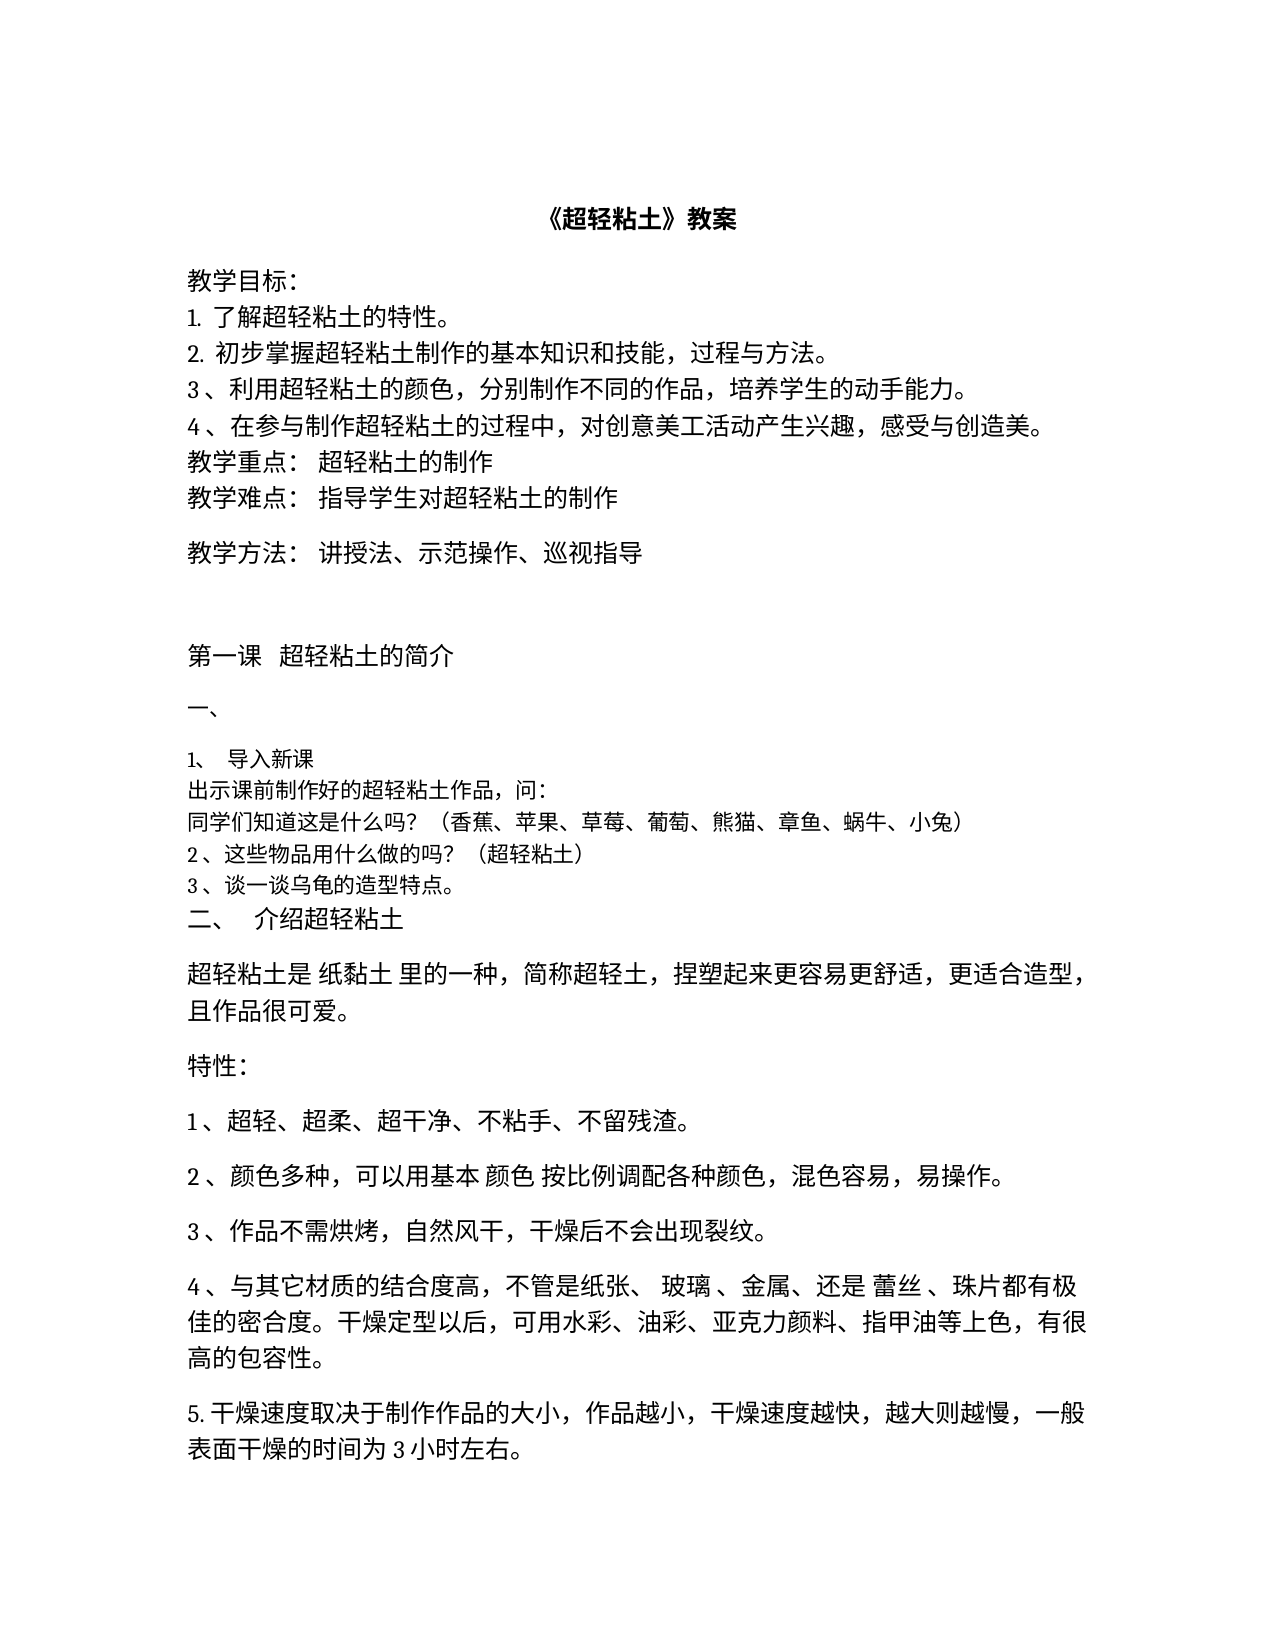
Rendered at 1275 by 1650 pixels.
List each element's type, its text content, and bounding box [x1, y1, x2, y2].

text 4 、与其它材质的结合度高，不管是纸张、 玻璃 、金属、还是 蕾丝 、珠片都有极佳的密合度。干燥定型以后，可用水彩、油彩、亚克力颜料、指甲油等上色，有很高的包容性。 [187, 1266, 1087, 1375]
text 5. 干燥速度取决于制作作品的大小，作品越小，干燥速度越快，越大则越慢，一般表面干燥的时间为 3 小时左右。 [187, 1394, 1087, 1466]
text 1 、超轻、超柔、超干净、不粘手、不留残渣。 [187, 1101, 1087, 1137]
text 特性： [187, 1046, 1087, 1082]
title 《超轻粘土》教案 [187, 200, 1087, 236]
text 3 、作品不需烘烤，自然风干，干燥后不会出现裂纹。 [187, 1211, 1087, 1247]
text 一、 [187, 691, 1087, 723]
text 教学方法： 讲授法、示范操作、巡视指导 [187, 534, 1087, 570]
text 第一课 超轻粘土的简介 [187, 636, 1087, 672]
text 1、 导入新课 出示课前制作好的超轻粘土作品，问： 同学们知道这是什么吗？（香蕉、苹果、草莓、葡萄、熊猫、章鱼、蜗牛、小兔） 2 、这些物品用什么做的吗？（超轻粘土） 3 、谈一谈乌龟的造型特点。 二、 介绍超轻粘土 [187, 742, 1087, 936]
text 2 、颜色多种，可以用基本 颜色 按比例调配各种颜色，混色容易，易操作。 [187, 1156, 1087, 1192]
text 超轻粘土是 纸黏土 里的一种，简称超轻土，捏塑起来更容易更舒适，更适合造型，且作品很可爱。 [187, 955, 1087, 1027]
text 教学目标： 1. 了解超轻粘土的特性。 2. 初步掌握超轻粘土制作的基本知识和技能，过程与方法。 3 、利用超轻粘土的颜色，分别制作不同的作品，培养学生的动手能力。 4 、在参与制作超轻粘土的过程中，对创意美工活动产生兴趣，感受与创造美。 教学重点： 超轻粘土的制作 教学难点： 指导学生对超轻粘土的制作 [187, 261, 1087, 515]
